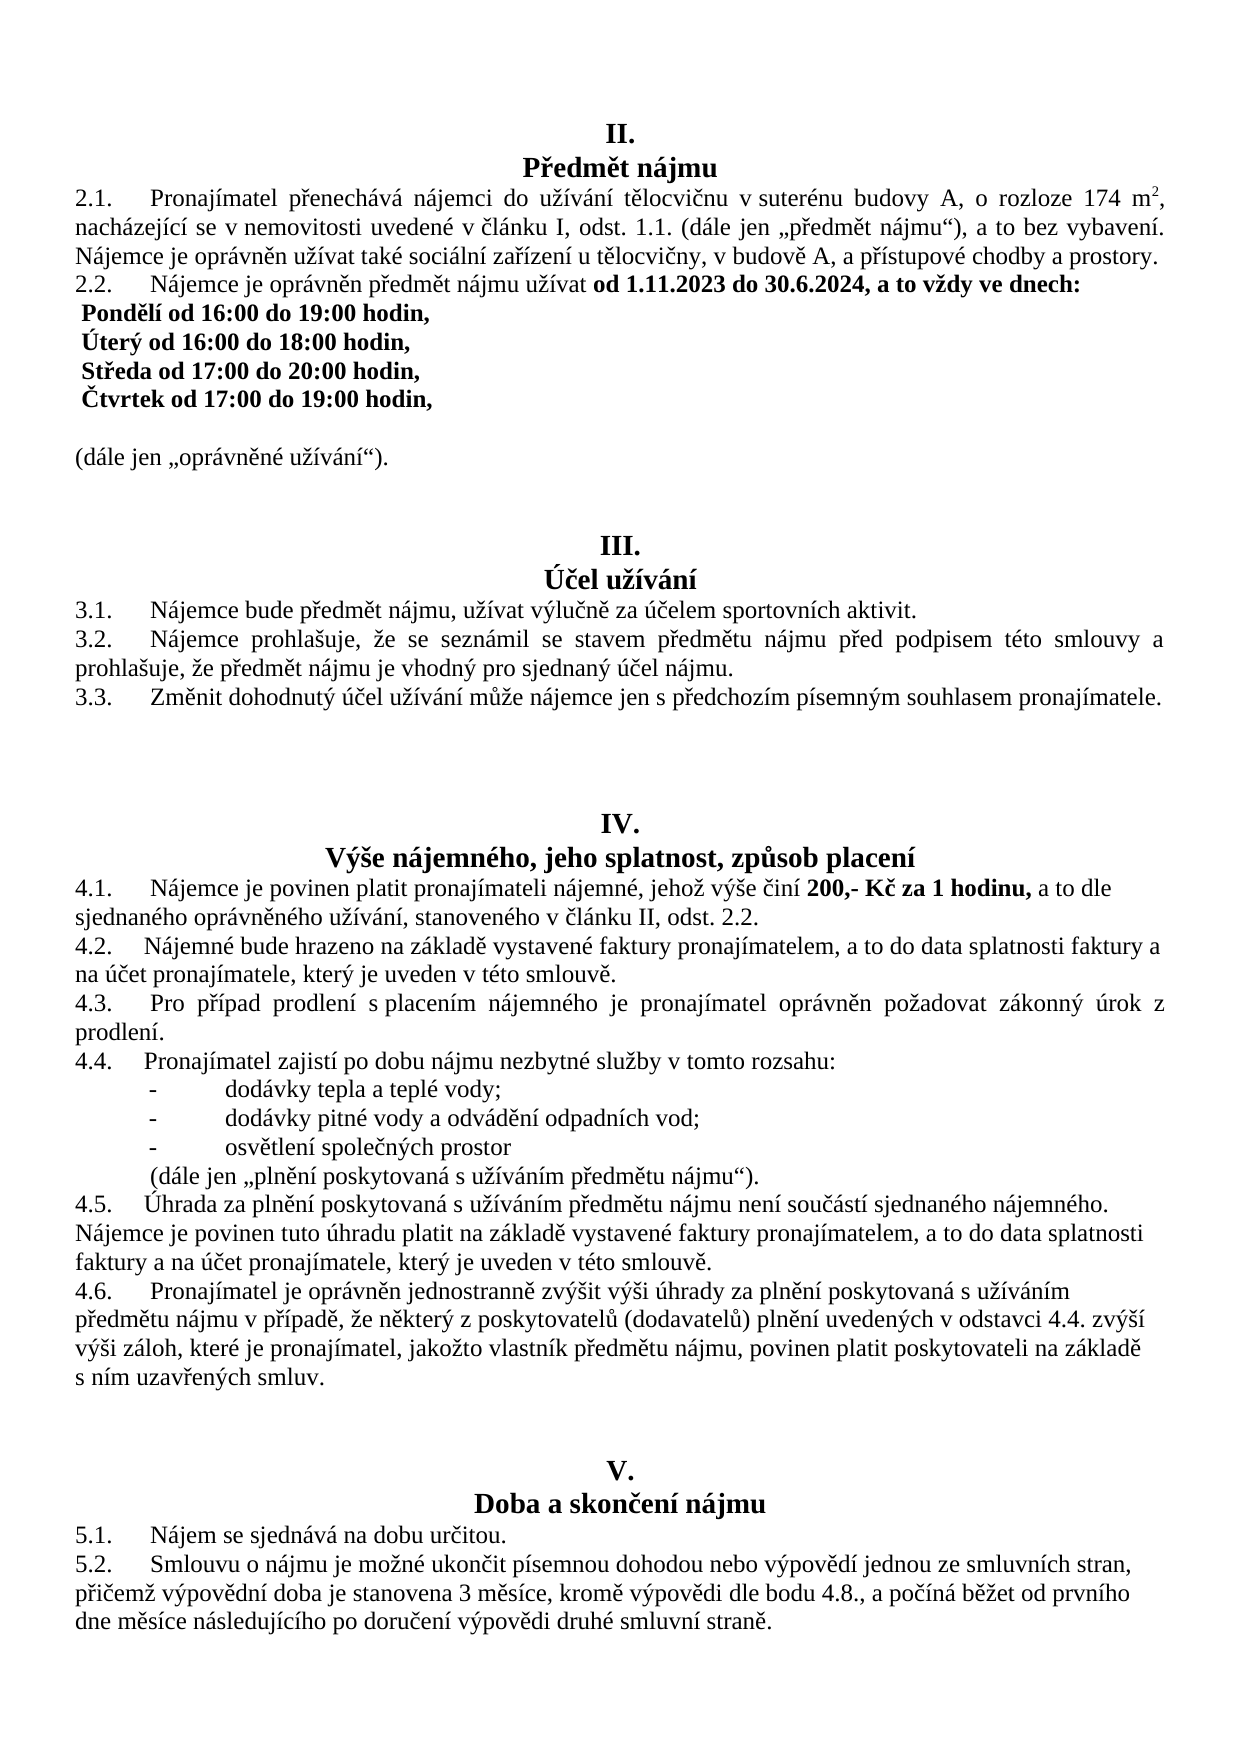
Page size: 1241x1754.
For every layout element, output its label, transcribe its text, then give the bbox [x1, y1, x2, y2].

text Čtvrtek od 17:00 do 19:00 hodin, [75, 384, 1165, 413]
text Účel užívání [75, 562, 1165, 595]
text 3.3. Změnit dohodnutý účel užívání může nájemce jen s předchozím písemným souhlasem pronajímatele. [75, 682, 1165, 710]
text III. [75, 528, 1165, 562]
text 3.2. Nájemce prohlašuje, že se seznámil se stavem předmětu nájmu před podpisem této smlouvy a prohlašuje, že předmět nájmu je vhodný pro sjednaný účel nájmu. [75, 624, 1165, 682]
text V. [75, 1453, 1165, 1487]
text 3.1. Nájemce bude předmět nájmu, užívat výlučně za účelem sportovních aktivit. [75, 595, 1165, 624]
text Předmět nájmu [75, 150, 1165, 183]
text 2.1. Pronajímatel přenechává nájemci do užívání tělocvičnu v suterénu budovy A, o rozloze 174 m2, nacházející se v nemovitosti uvedené v článku I, odst. 1.1. (dále jen „předmět nájmu“), a to bez vybavení. Nájemce je oprávněn užívat také sociální zařízení u tělocvičny, v budově A, a přístupové chodby a prostory. [75, 183, 1165, 269]
text - osvětlení společných prostor [75, 1132, 1165, 1161]
text 4.5. Úhrada za plnění poskytovaná s užíváním předmětu nájmu není součástí sjednaného nájemného. Nájemce je povinen tuto úhradu platit na základě vystavené faktury pronajímatelem, a to do data splatnosti faktury a na účet pronajímatele, který je uveden v této smlouvě. [75, 1189, 1165, 1276]
text 4.4. Pronajímatel zajistí po dobu nájmu nezbytné služby v tomto rozsahu: [75, 1046, 1165, 1074]
text 5.2. Smlouvu o nájmu je možné ukončit písemnou dohodou nebo výpovědí jednou ze smluvních stran, přičemž výpovědní doba je stanovena 3 měsíce, kromě výpovědi dle bodu 4.8., a počíná běžet od prvního dne měsíce následujícího po doručení výpovědi druhé smluvní straně. [75, 1549, 1165, 1635]
text (dále jen „plnění poskytovaná s užíváním předmětu nájmu“). [75, 1161, 1165, 1189]
text 5.1. Nájem se sjednává na dobu určitou. [75, 1520, 1165, 1549]
text 4.1. Nájemce je povinen platit pronajímateli nájemné, jehož výše činí 200,- Kč za 1 hodinu, a to dle sjednaného oprávněného užívání, stanoveného v článku II, odst. 2.2. [75, 873, 1165, 931]
text Výše nájemného, jeho splatnost, způsob placení [75, 840, 1165, 873]
text Doba a skončení nájmu [75, 1487, 1165, 1520]
text 2.2. Nájemce je oprávněn předmět nájmu užívat od 1.11.2023 do 30.6.2024, a to vždy ve dnech: [75, 269, 1165, 298]
text - dodávky tepla a teplé vody; [75, 1074, 1165, 1103]
text 4.3. Pro případ prodlení s placením nájemného je pronajímatel oprávněn požadovat zákonný úrok z prodlení. [75, 988, 1165, 1046]
text Středa od 17:00 do 20:00 hodin, [75, 356, 1165, 384]
text II. [75, 116, 1165, 150]
text - dodávky pitné vody a odvádění odpadních vod; [75, 1103, 1165, 1132]
text IV. [75, 806, 1165, 840]
text 4.2. Nájemné bude hrazeno na základě vystavené faktury pronajímatelem, a to do data splatnosti faktury a na účet pronajímatele, který je uveden v této smlouvě. [75, 931, 1165, 988]
text 4.6. Pronajímatel je oprávněn jednostranně zvýšit výši úhrady za plnění poskytovaná s užíváním předmětu nájmu v případě, že některý z poskytovatelů (dodavatelů) plnění uvedených v odstavci 4.4. zvýší výši záloh, které je pronajímatel, jakožto vlastník předmětu nájmu, povinen platit poskytovateli na základě s ním uzavřených smluv. [75, 1276, 1165, 1391]
text Úterý od 16:00 do 18:00 hodin, [75, 327, 1165, 356]
text Pondělí od 16:00 do 19:00 hodin, [75, 298, 1165, 327]
text (dále jen „oprávněné užívání“). [75, 442, 1165, 471]
